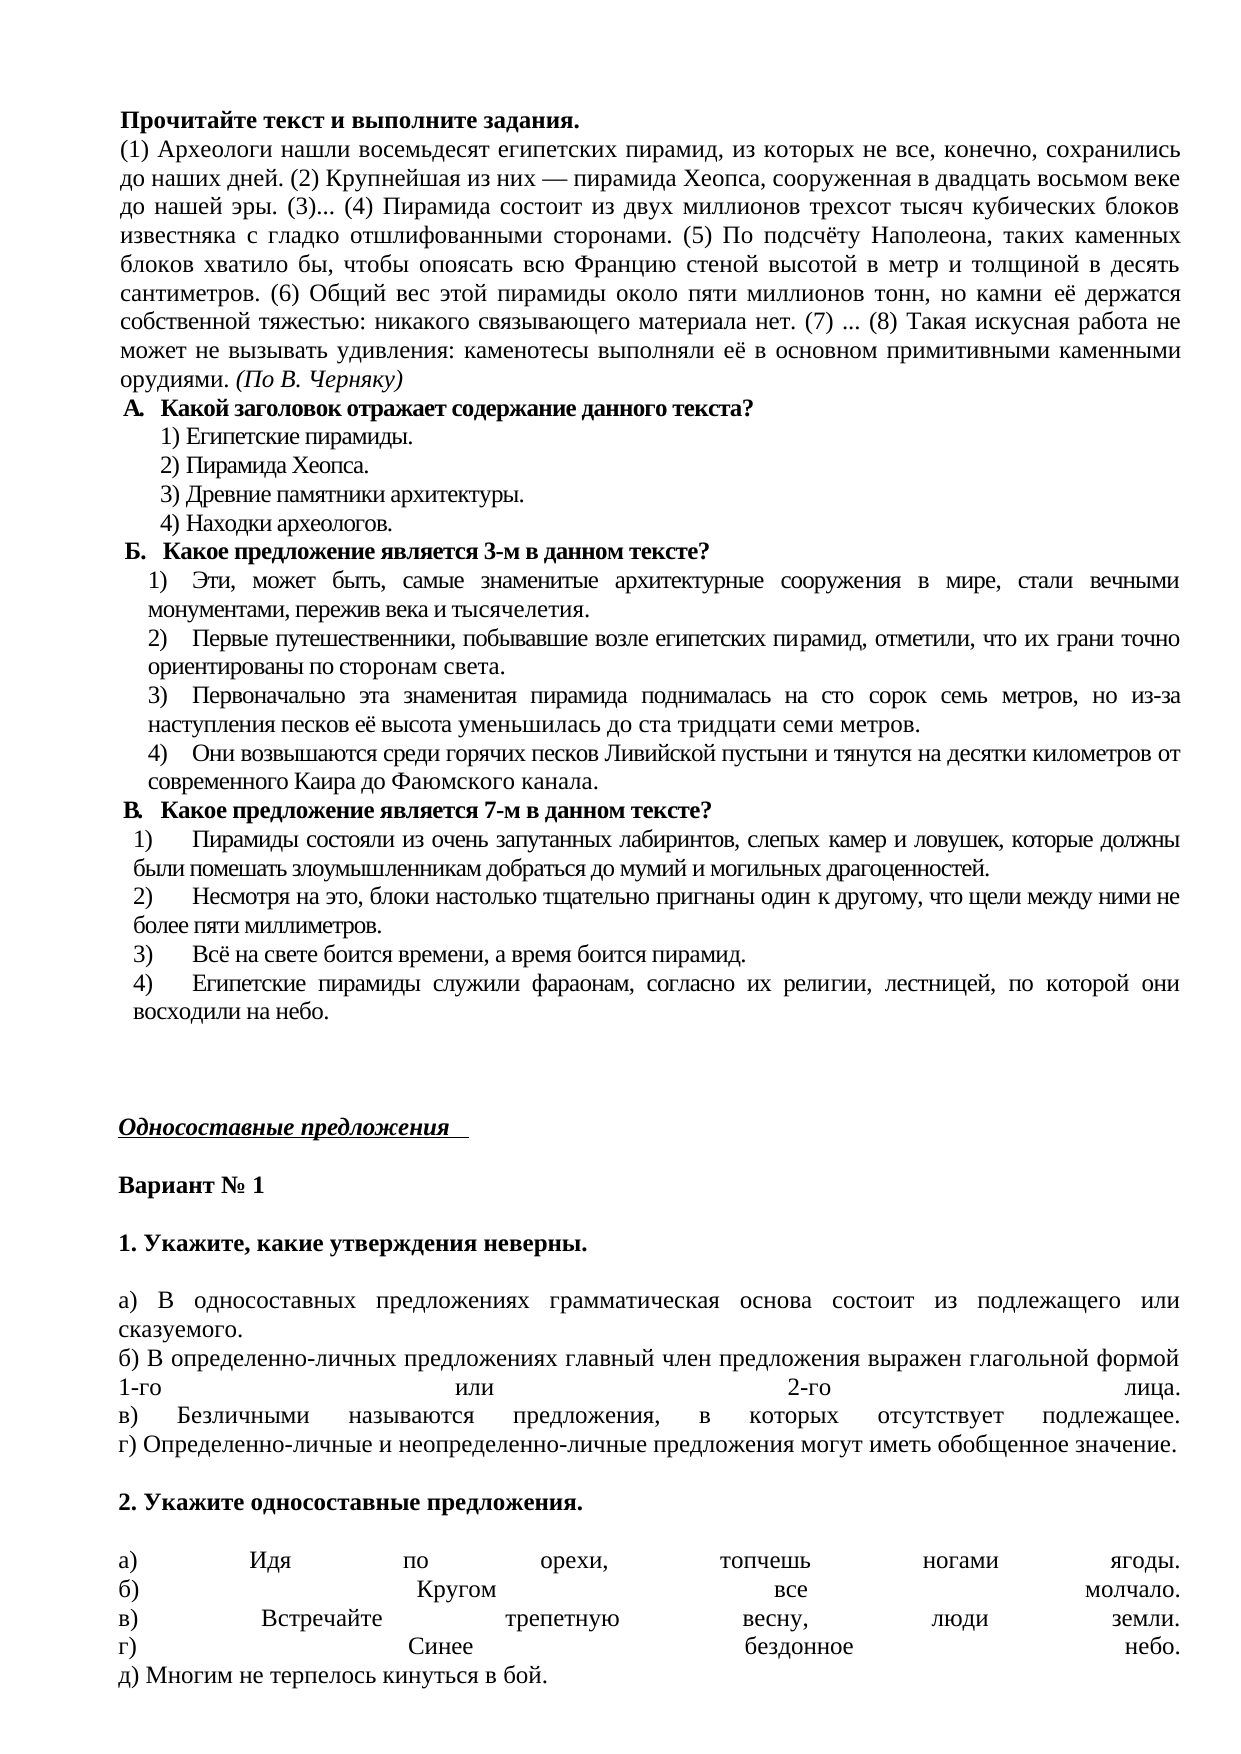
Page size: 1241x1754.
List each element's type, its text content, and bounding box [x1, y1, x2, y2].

list Находки археологов. [160, 508, 1181, 536]
list Первоначально эта знаменитая пирамида поднималась на сто сорок семь метров, но из-за наступления песков её высота уменьшилась до ста тридцати семи метров. [148, 680, 1181, 738]
list Первые путешественники, побывавшие возле египетских пирамид, отметили, что их грани точно ориентированы по сторонам света. [148, 623, 1181, 680]
text 2. Укажите односоставные предложения. [118, 1487, 1181, 1516]
list Древние памятники архитектуры. [160, 479, 1181, 508]
text Односоставные предложения [118, 1112, 1181, 1141]
list Всё на свете боится времени, а время боится пирамид. [133, 939, 1181, 968]
text B. Какое предложение является 7-м в данном тексте? [123, 795, 1181, 824]
list Египетские пирамиды служили фараонам, согласно их религии, лестницей, по которой они восходили на небо. [133, 968, 1179, 1025]
list Они возвышаются среди горячих песков Ливийской пустыни и тянутся на десятки километров от современного Каира до Фаюмского канала. [148, 738, 1181, 795]
text а) В односоставных предложениях грамматическая основа состоит из подлежащего или сказуемого. б) В определенно-личных предложениях главный член предложения выражен глагольной формой 1-го или 2-го лица. в) Безличными называются предложения, в которых отсутствует подлежащее. г) Определенно-личные и неопределенно-личные предложения могут иметь обобщенное значение. [118, 1286, 1181, 1458]
list Эти, может быть, самые знаменитые архитектурные сооружения в мире, стали вечными монументами, пережив века и тысячелетия. [148, 565, 1179, 623]
list Пирамида Хеопса. [160, 450, 1181, 479]
text Б. Какое предложение является 3-м в данном тексте? [124, 536, 1181, 565]
text а) Идя по орехи, топчешь ногами ягоды. б) Кругом все молчало. в) Встречайте трепетную весну, люди земли. г) Синее бездонное небо. д) Многим не терпелось кинуться в бой. [118, 1545, 1181, 1689]
text A. Какой заголовок отражает содержание данного текста? [123, 393, 1181, 421]
list Египетские пирамиды. [160, 421, 1181, 450]
list Несмотря на это, блоки настолько тщательно пригнаны один к другому, что щели между ними не более пяти миллиметров. [133, 881, 1181, 939]
text Прочитайте текст и выполните задания. [120, 105, 1181, 134]
text Вариант № 1 [118, 1170, 1181, 1198]
text 1. Укажите, какие утверждения неверны. [118, 1228, 1181, 1256]
text (1) Археологи нашли восемьдесят египетских пирамид, из которых не все, конечно, сохранились до наших дней. (2) Крупнейшая из них — пирамида Хеопса, сооруженная в двадцать восьмом веке до нашей эры. (3)... (4) Пирамида состоит из двух миллионов трехсот тысяч кубических блоков известняка с гладко отшлифованными сторонами. (5) По подсчёту Наполеона, таких каменных блоков хватило бы, чтобы опоясать всю Францию стеной высотой в метр и толщиной в десять сантиметров. (6) Общий вес этой пирамиды около пяти миллионов тонн, но камни её держатся собственной тяжестью: никакого связывающего материала нет. (7) ... (8) Такая искусная работа не может не вызывать удивления: каменотесы выполняли её в основном примитивными каменными орудиями. (По В. Черняку) [120, 134, 1181, 393]
list Пирамиды состояли из очень запутанных лабиринтов, слепых камер и ловушек, которые должны были помешать злоумышленникам добраться до мумий и могильных драгоценностей. [133, 824, 1181, 881]
